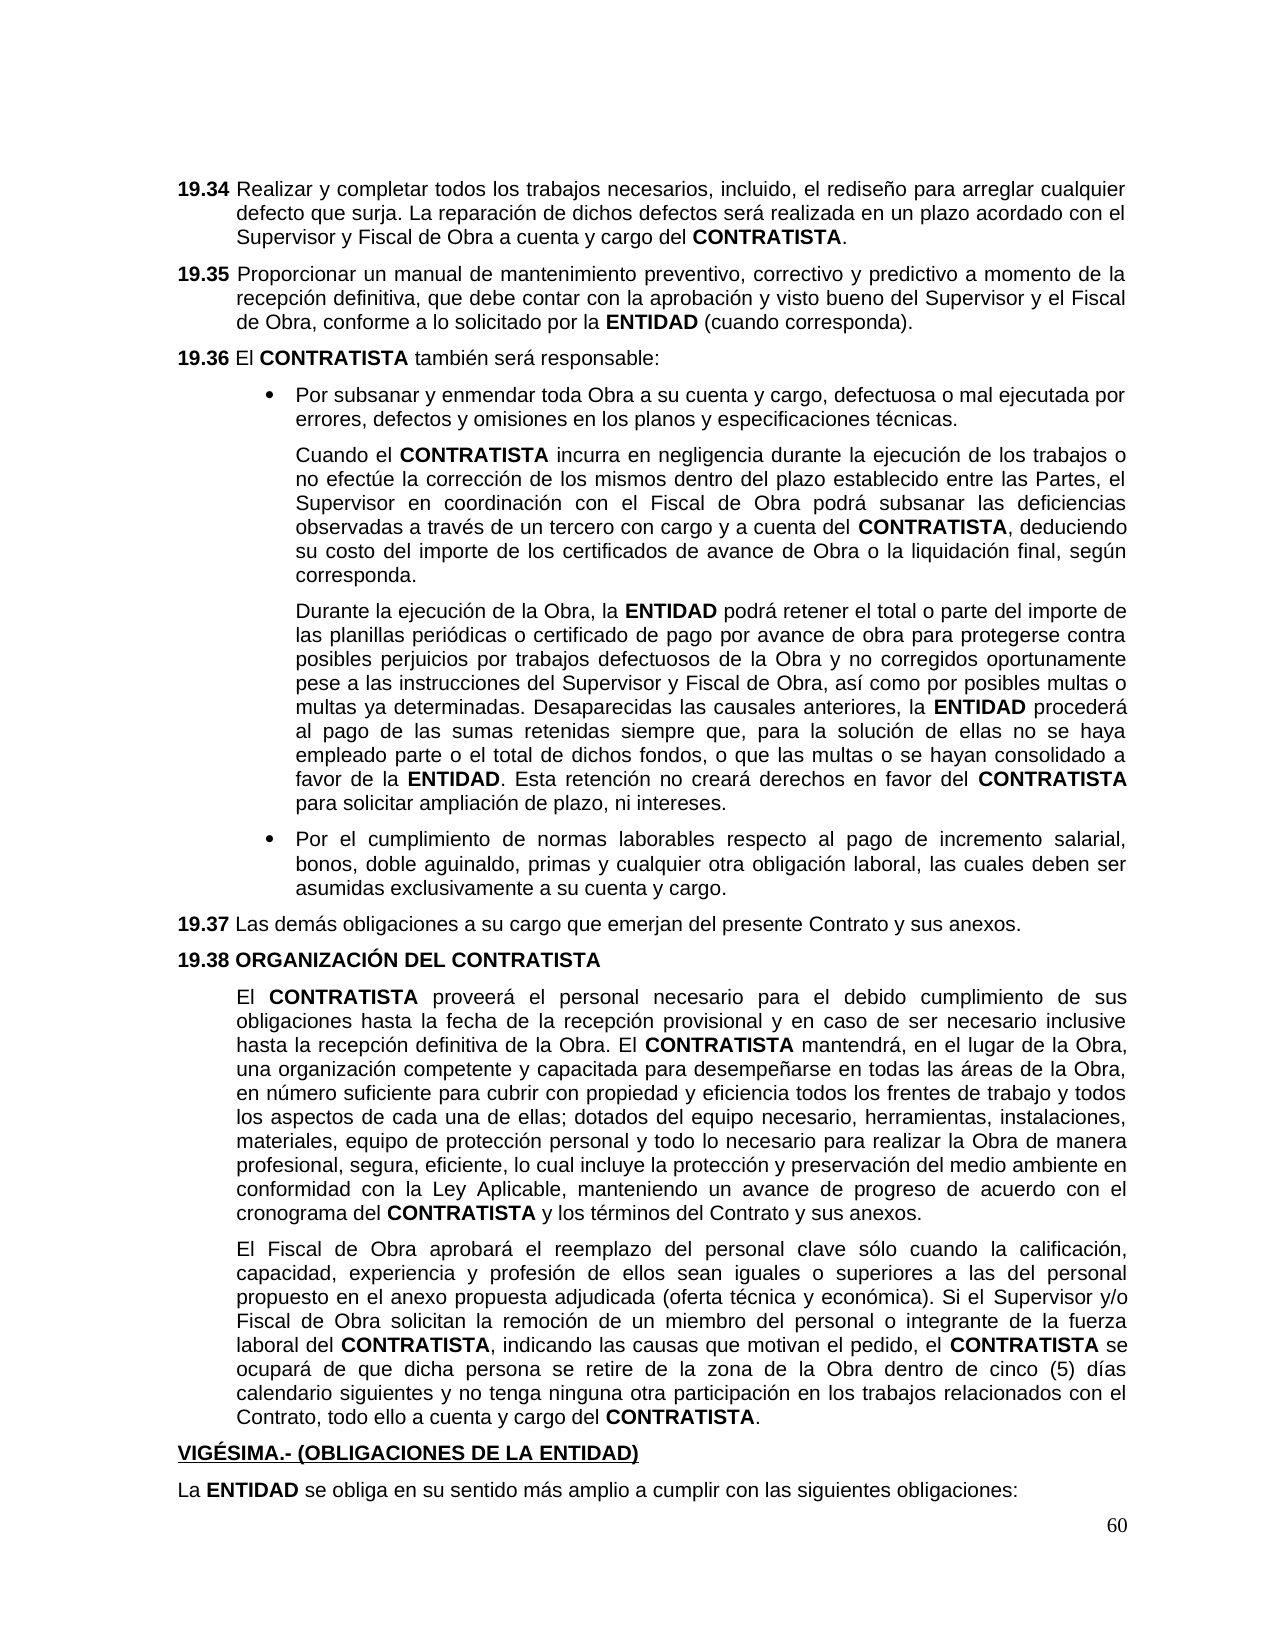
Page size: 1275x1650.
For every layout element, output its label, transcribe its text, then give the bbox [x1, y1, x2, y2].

list Por el cumplimiento de normas laborables respecto al pago de incremento salarial, bonos, doble aguinaldo, primas y cualquier otra obligación laboral, las cuales deben ser asumidas exclusivamente a su cuenta y cargo. [266, 827, 1127, 899]
text Cuando el CONTRATISTA incurra en negligencia durante la ejecución de los trabajos o no efectúe la corrección de los mismos dentro del plazo establecido entre las Partes, el Supervisor en coordinación con el Fiscal de Obra podrá subsanar las deficiencias observadas a través de un tercero con cargo y a cuenta del CONTRATISTA, deduciendo su costo del importe de los certificados de avance de Obra o la liquidación final, según corresponda. [266, 443, 1127, 587]
text 19.36 El CONTRATISTA también será responsable: [177, 346, 1127, 370]
text Durante la ejecución de la Obra, la ENTIDAD podrá retener el total o parte del importe de las planillas periódicas o certificado de pago por avance de obra para protegerse contra posibles perjuicios por trabajos defectuosos de la Obra y no corregidos oportunamente pese a las instrucciones del Supervisor y Fiscal de Obra, así como por posibles multas o multas ya determinadas. Desaparecidas las causales anteriores, la ENTIDAD procederá al pago de las sumas retenidas siempre que, para la solución de ellas no se haya empleado parte o el total de dichos fondos, o que las multas o se hayan consolidado a favor de la ENTIDAD. Esta retención no creará derechos en favor del CONTRATISTA para solicitar ampliación de plazo, ni intereses. [266, 599, 1127, 815]
list Por subsanar y enmendar toda Obra a su cuenta y cargo, defectuosa o mal ejecutada por errores, defectos y omisiones en los planos y especificaciones técnicas. [266, 382, 1127, 430]
text La ENTIDAD se obliga en su sentido más amplio a cumplir con las siguientes obligaciones: [177, 1477, 1127, 1501]
text 19.38 ORGANIZACIÓN DEL CONTRATISTA [177, 948, 1127, 972]
text 19.35 Proporcionar un manual de mantenimiento preventivo, correctivo y predictivo a momento de la recepción definitiva, que debe contar con la aprobación y visto bueno del Supervisor y el Fiscal de Obra, conforme a lo solicitado por la ENTIDAD (cuando corresponda). [177, 262, 1127, 333]
text 19.37 Las demás obligaciones a su cargo que emerjan del presente Contrato y sus anexos. [177, 912, 1127, 936]
text El Fiscal de Obra aprobará el reemplazo del personal clave sólo cuando la calificación, capacidad, experiencia y profesión de ellos sean iguales o superiores a las del personal propuesto en el anexo propuesta adjudicada (oferta técnica y económica). Si el Supervisor y/o Fiscal de Obra solicitan la remoción de un miembro del personal o integrante de la fuerza laboral del CONTRATISTA, indicando las causas que motivan el pedido, el CONTRATISTA se ocupará de que dicha persona se retire de la zona de la Obra dentro de cinco (5) días calendario siguientes y no tenga ninguna otra participación en los trabajos relacionados con el Contrato, todo ello a cuenta y cargo del CONTRATISTA. [236, 1237, 1128, 1428]
text VIGÉSIMA.- (OBLIGACIONES DE LA ENTIDAD) [177, 1441, 1127, 1465]
list Realizar y completar todos los trabajos necesarios, incluido, el rediseño para arreglar cualquier defecto que surja. La reparación de dichos defectos será realizada en un plazo acordado con el Supervisor y Fiscal de Obra a cuenta y cargo del CONTRATISTA. [177, 177, 1127, 249]
text El CONTRATISTA proveerá el personal necesario para el debido cumplimiento de sus obligaciones hasta la fecha de la recepción provisional y en caso de ser necesario inclusive hasta la recepción definitiva de la Obra. El CONTRATISTA mantendrá, en el lugar de la Obra, una organización competente y capacitada para desempeñarse en todas las áreas de la Obra, en número suficiente para cubrir con propiedad y eficiencia todos los frentes de trabajo y todos los aspectos de cada una de ellas; dotados del equipo necesario, herramientas, instalaciones, materiales, equipo de protección personal y todo lo necesario para realizar la Obra de manera profesional, segura, eficiente, lo cual incluye la protección y preservación del medio ambiente en conformidad con la Ley Aplicable, manteniendo un avance de progreso de acuerdo con el cronograma del CONTRATISTA y los términos del Contrato y sus anexos. [236, 985, 1128, 1224]
